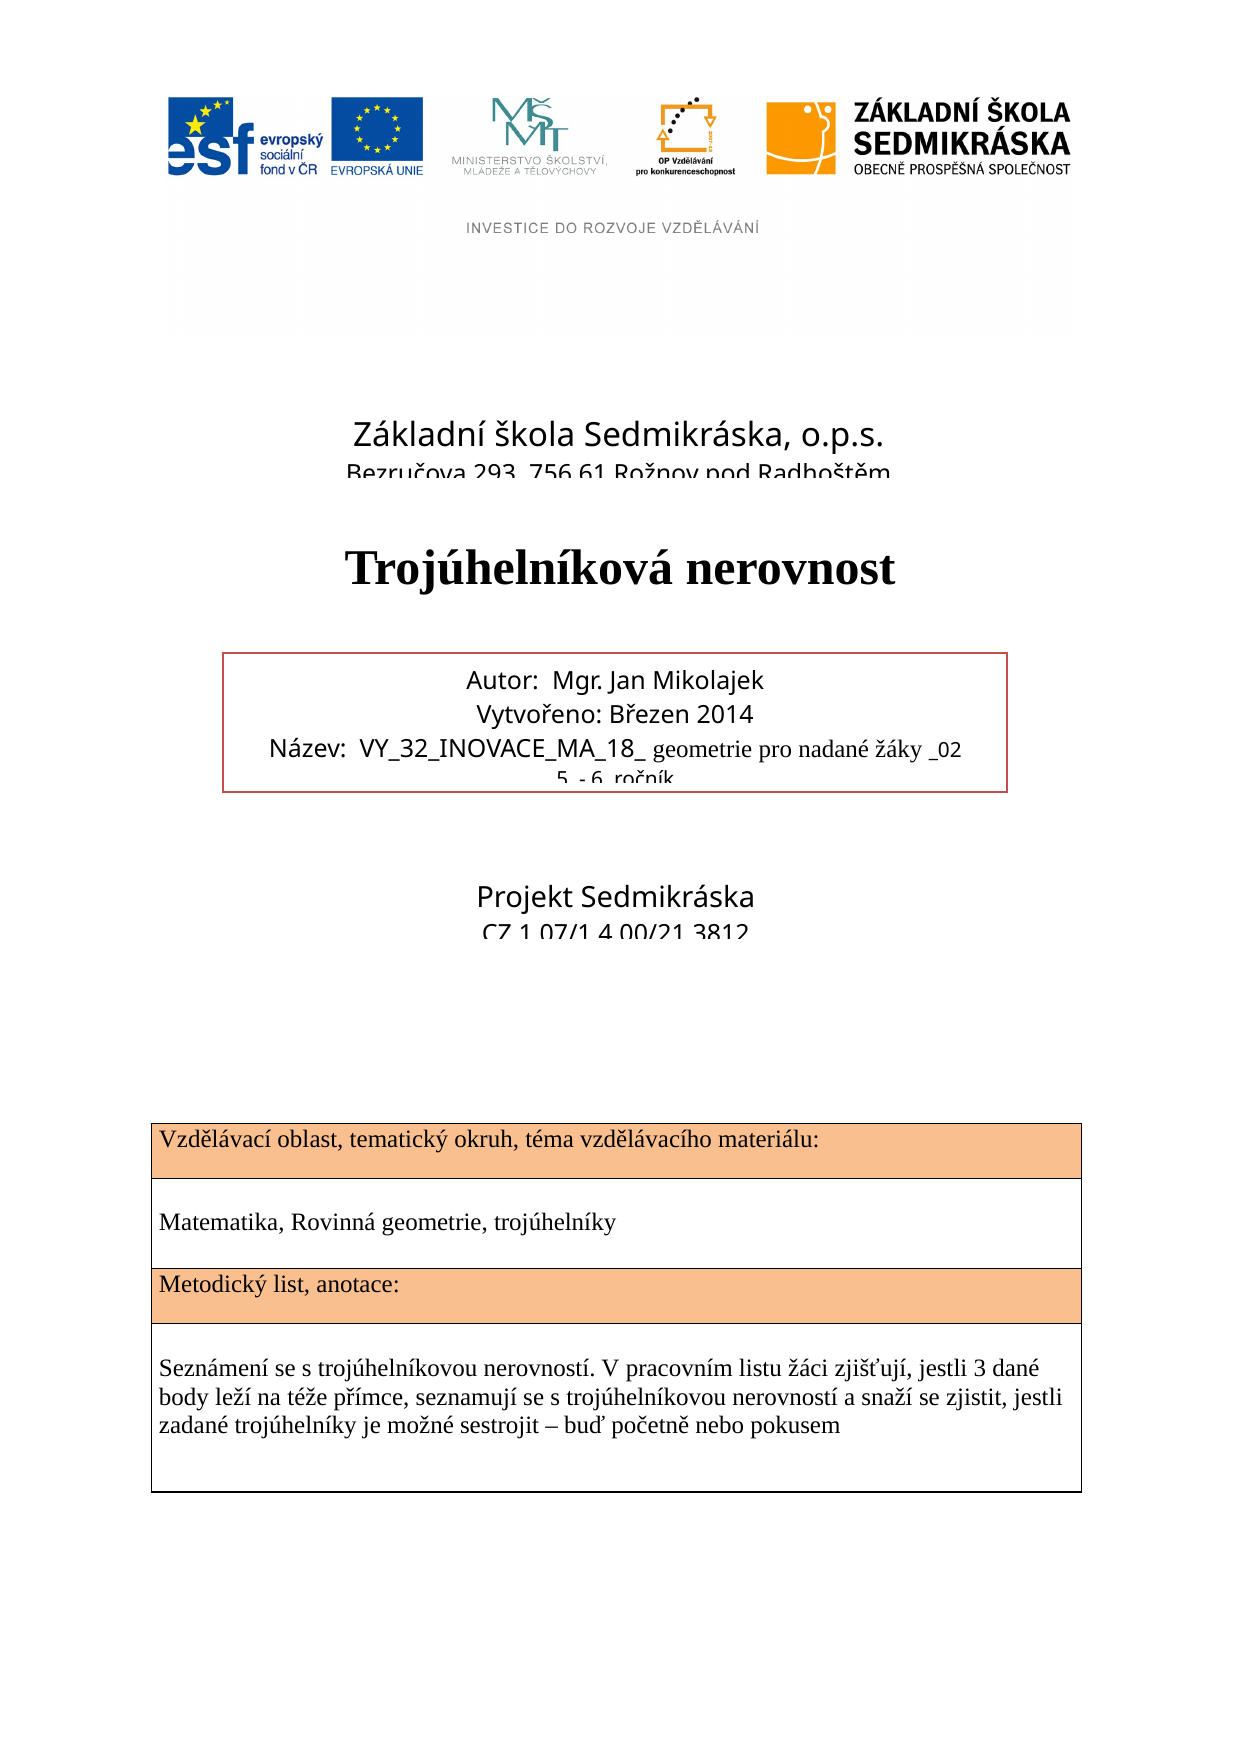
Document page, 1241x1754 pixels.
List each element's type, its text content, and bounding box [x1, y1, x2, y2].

text Trojúhelníková nerovnost [148, 538, 1093, 595]
